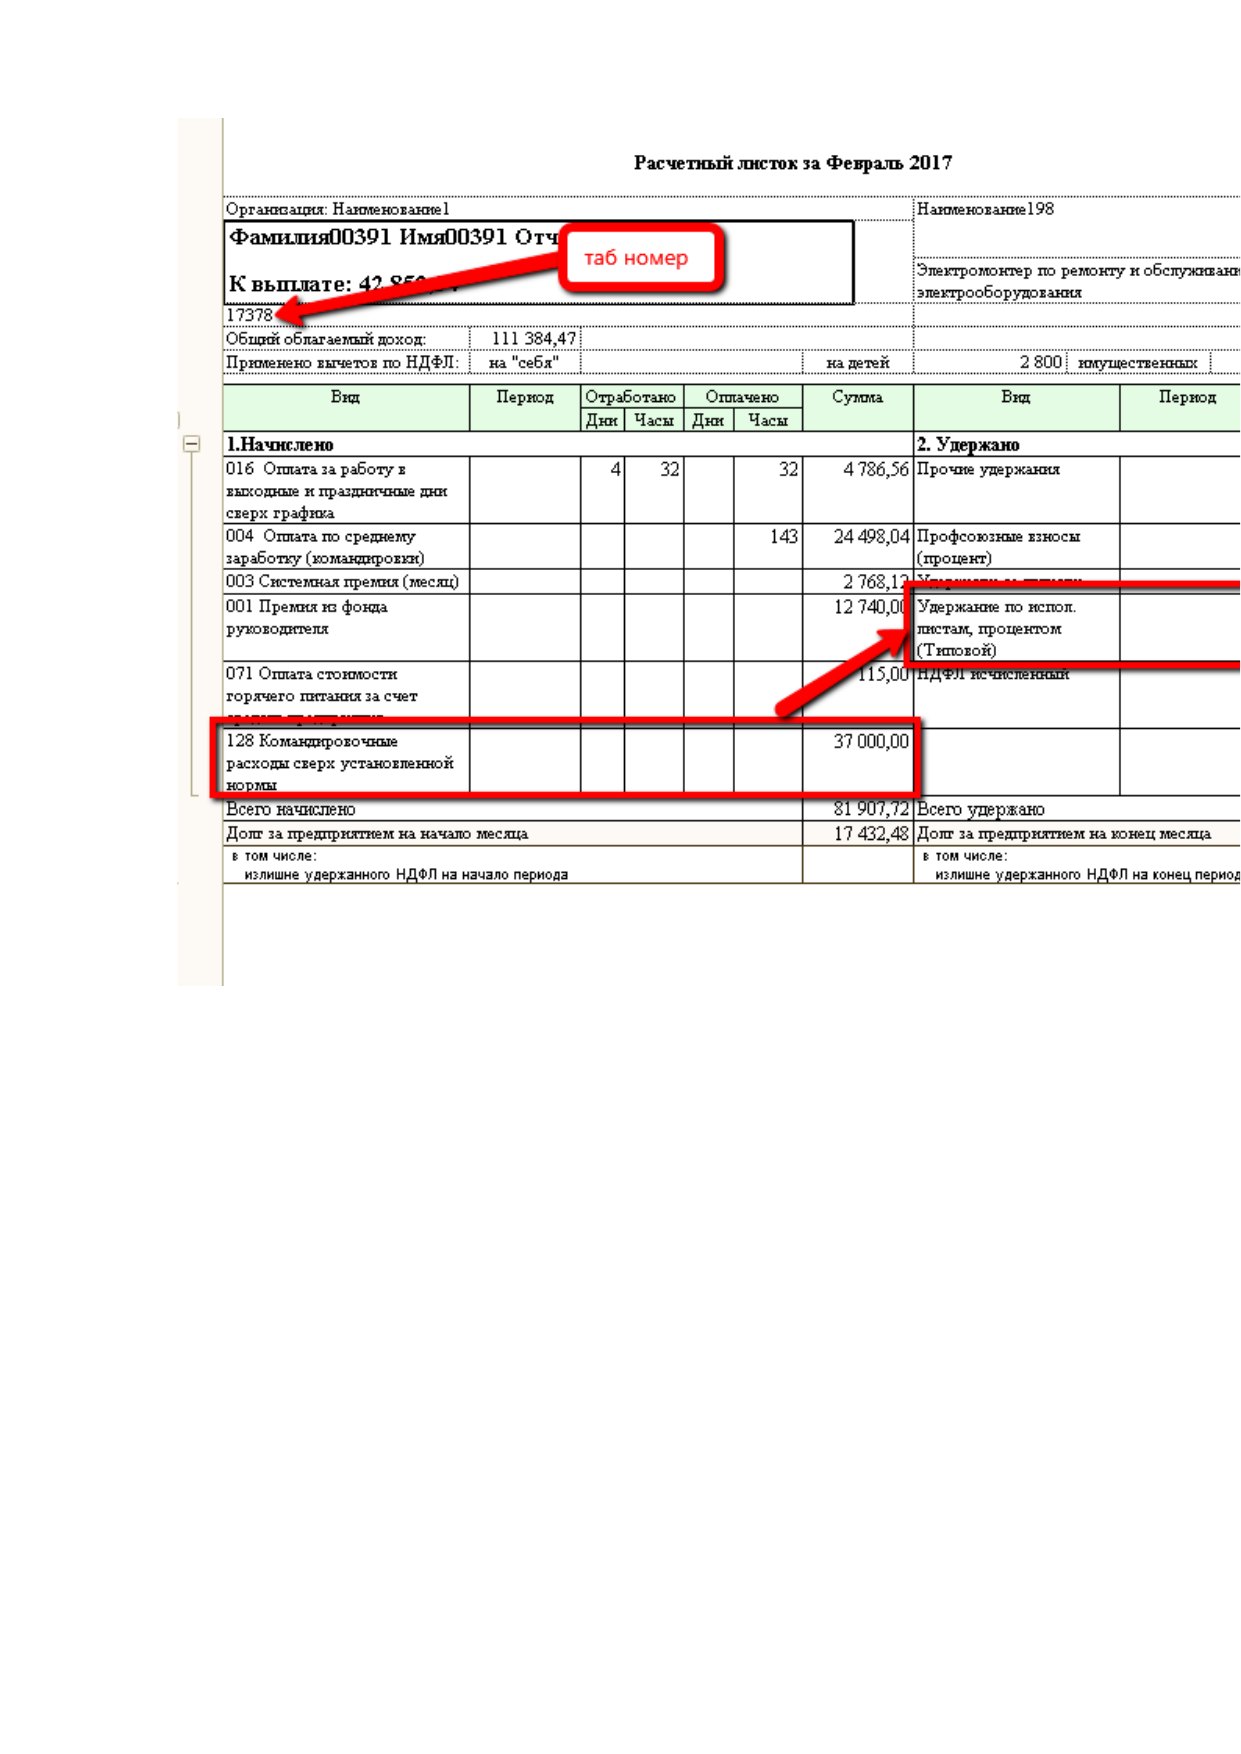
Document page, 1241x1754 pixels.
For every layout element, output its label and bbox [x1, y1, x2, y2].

picture [177, 118, 1241, 986]
